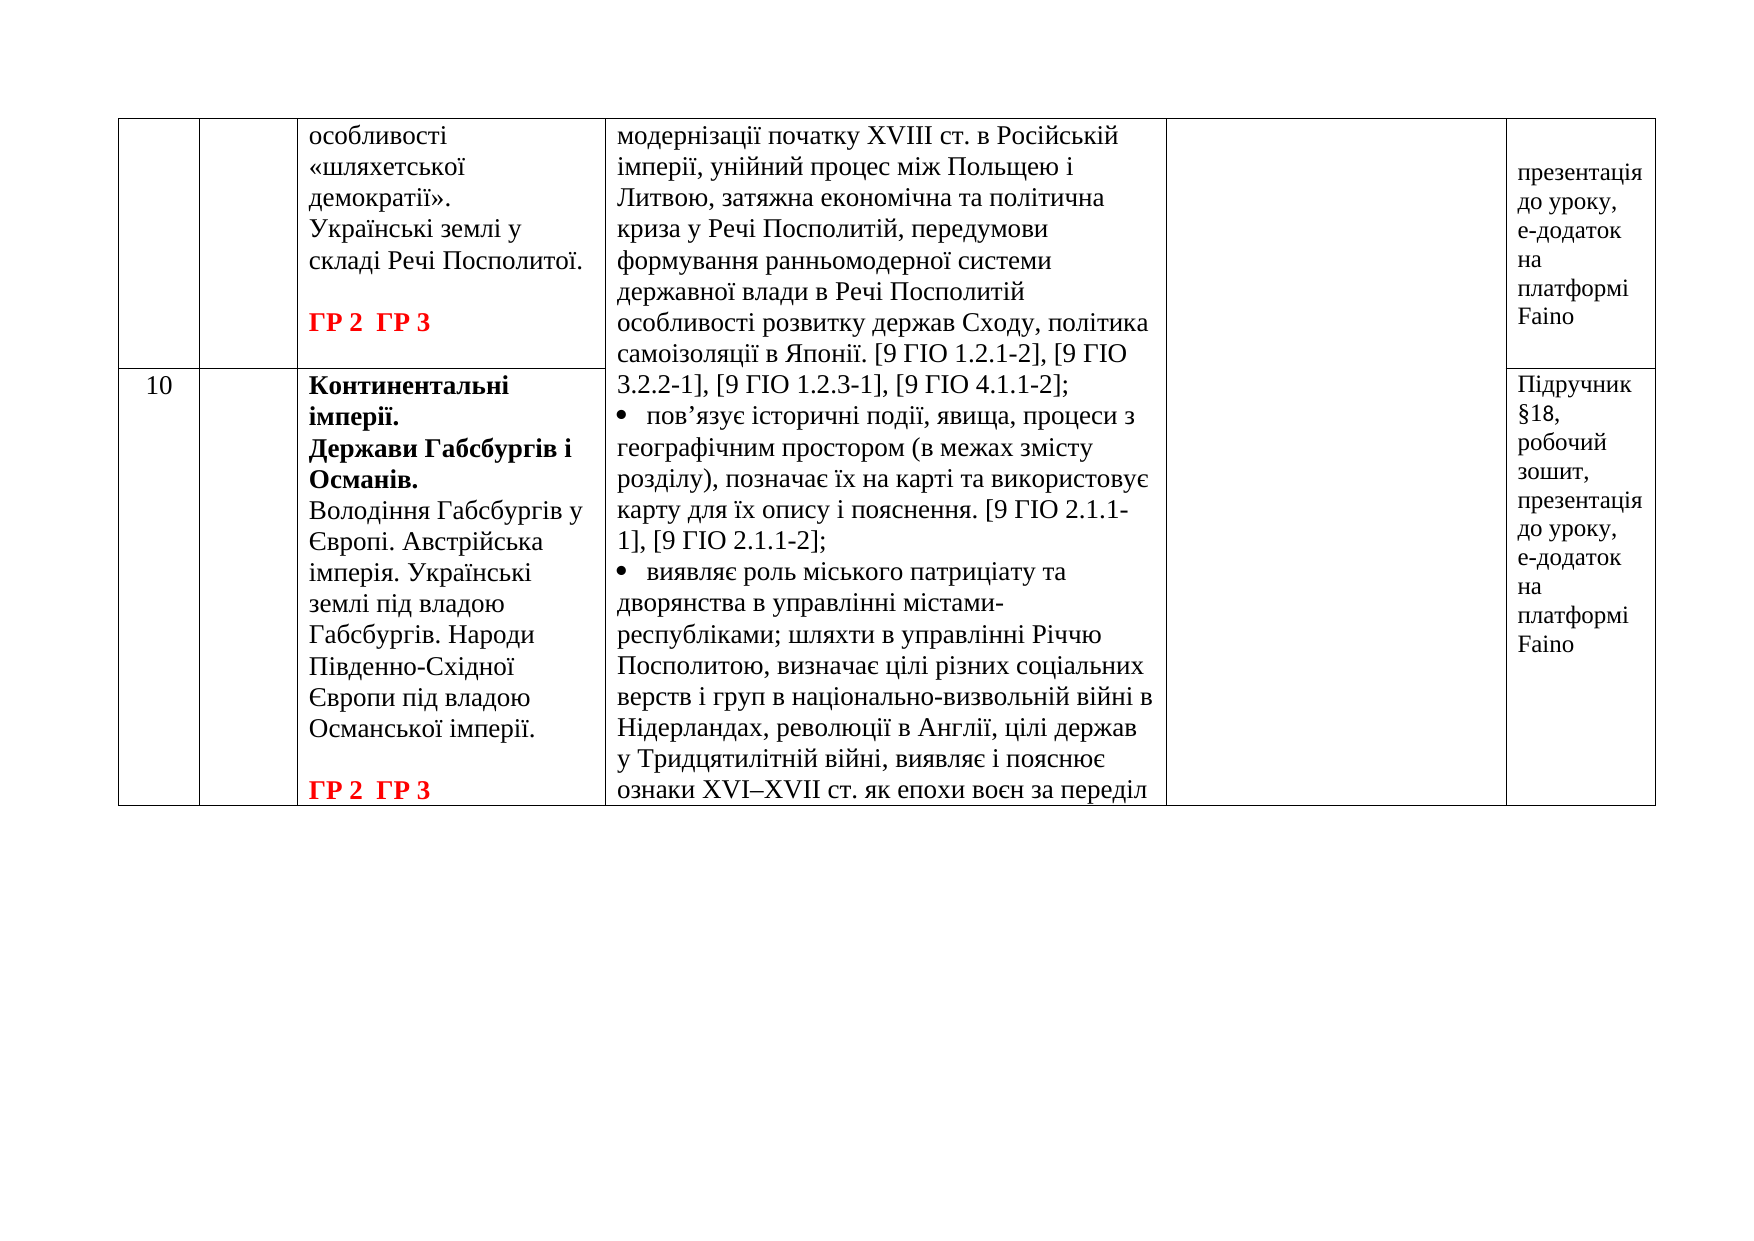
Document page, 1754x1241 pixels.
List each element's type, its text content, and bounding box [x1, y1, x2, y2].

table_cell [200, 369, 297, 805]
table_cell Підручник §18, робочий зошит, презентація до уроку, е-додаток на платформі Faino [1507, 369, 1655, 805]
table_cell [200, 119, 297, 368]
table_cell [1507, 119, 1655, 368]
table_cell 9 [119, 119, 199, 368]
table_cell Континентальні імперії. Держави Габсбургів і Османів. Володіння Габсбургів у Європі. Австрійська імперія. Українські землі під владою Габсбургів. Народи Південно-Східної Європи під владою Османської імперії. ГР 2 ГР 3 [298, 369, 605, 805]
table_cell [298, 119, 605, 368]
table_cell 10 [119, 369, 199, 805]
